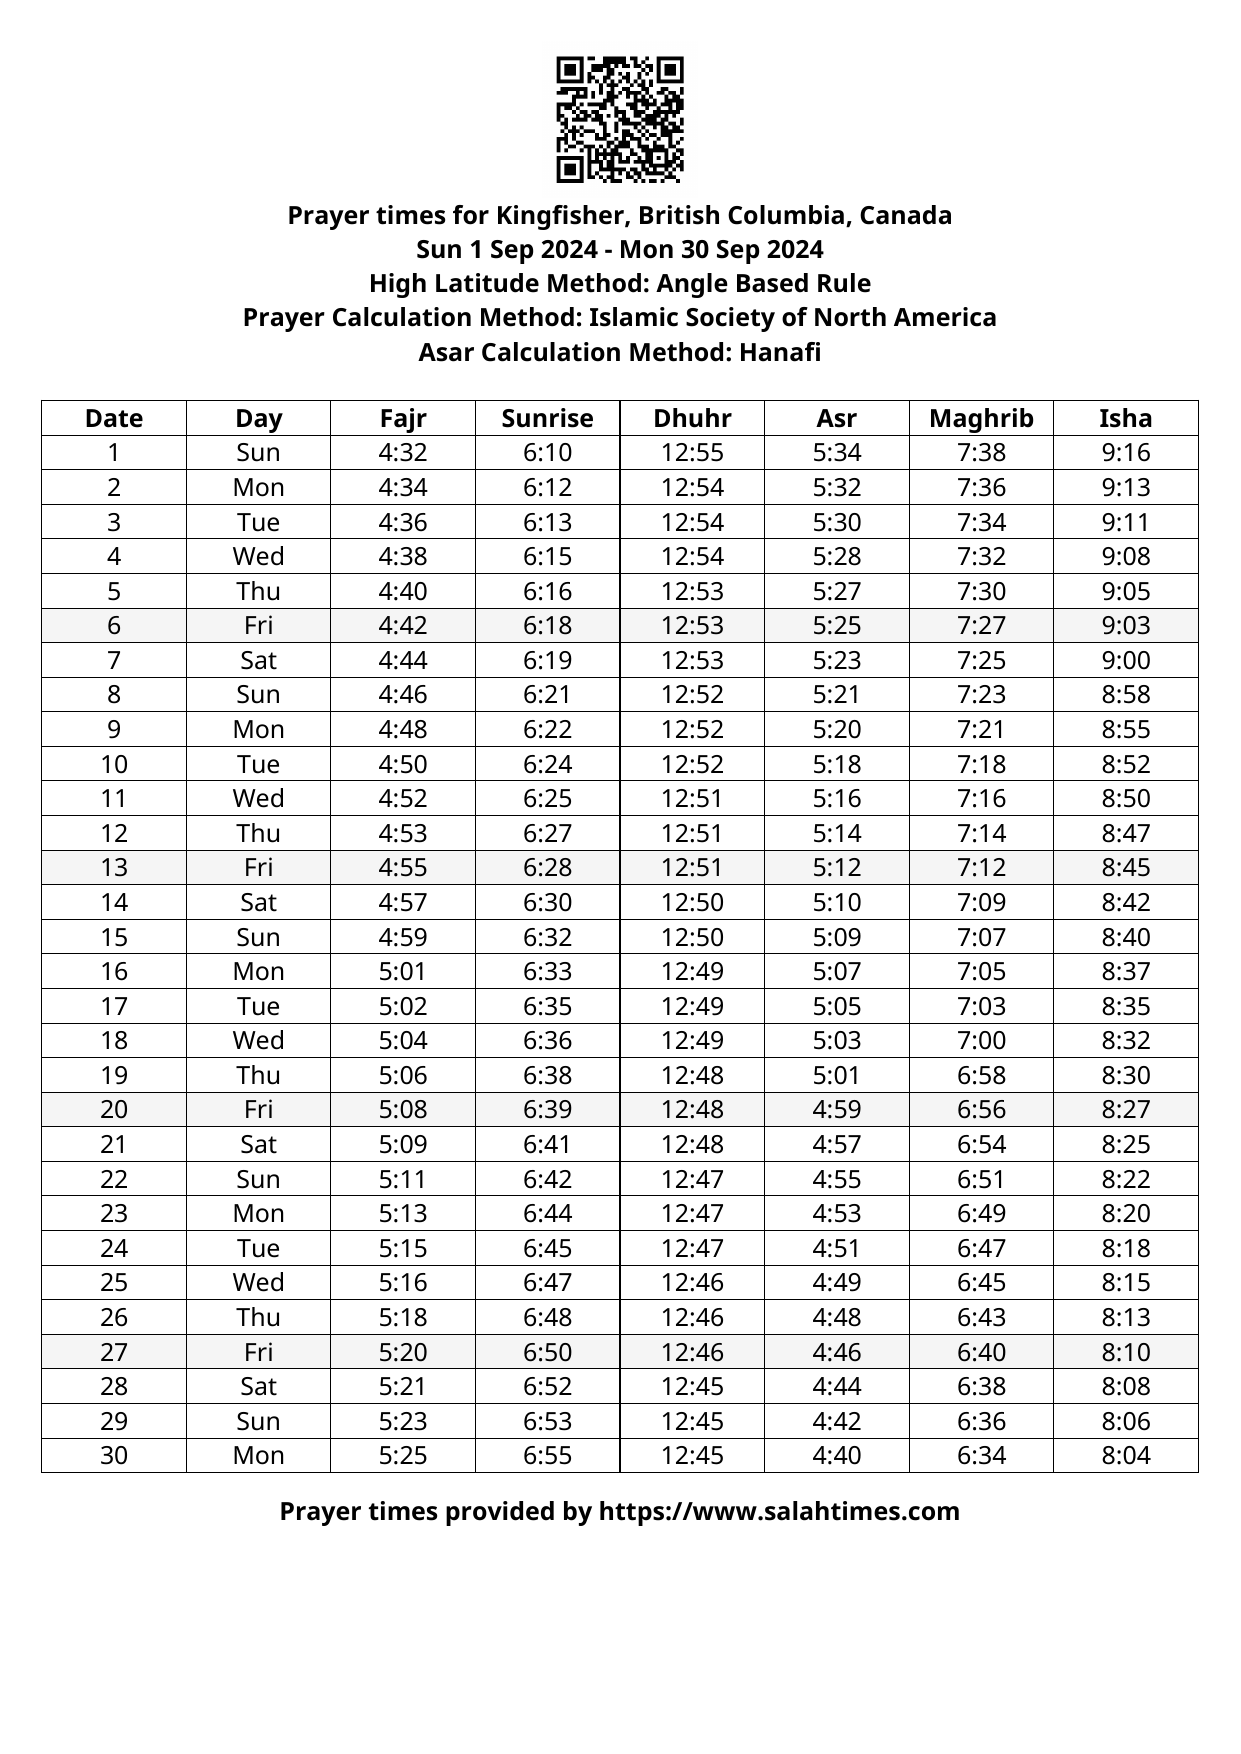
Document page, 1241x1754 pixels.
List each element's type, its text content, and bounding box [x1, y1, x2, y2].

table_header Maghrib [910, 401, 1053, 434]
table_cell Wed [187, 1266, 330, 1299]
table_cell 8:37 [1054, 954, 1198, 988]
table_cell 6:49 [910, 1196, 1053, 1230]
table_cell 4:44 [331, 643, 475, 677]
table_cell 12:55 [621, 436, 764, 469]
table_cell Mon [187, 470, 330, 504]
table_cell 7:18 [910, 747, 1053, 780]
table_cell 6:54 [910, 1127, 1053, 1161]
table_cell 6:38 [910, 1369, 1053, 1403]
table_cell 12:47 [621, 1196, 764, 1230]
table_cell 6:45 [910, 1266, 1053, 1299]
picture [542, 41, 699, 198]
table_cell 7:25 [910, 643, 1053, 677]
table_cell 8:35 [1054, 989, 1198, 1022]
table_cell 6:47 [476, 1266, 619, 1299]
table_cell 12:54 [621, 470, 764, 504]
table_cell 21 [42, 1127, 186, 1161]
table_cell 12:51 [621, 851, 764, 884]
table_cell 6:21 [476, 678, 619, 711]
table_cell 12:49 [621, 954, 764, 988]
table_cell 8:50 [1054, 781, 1198, 815]
table_cell 4:49 [765, 1266, 909, 1299]
table_cell 7:30 [910, 574, 1053, 607]
table_cell 6:56 [910, 1093, 1053, 1126]
table_cell 9:00 [1054, 643, 1198, 677]
table_cell 8:08 [1054, 1369, 1198, 1403]
table_cell 12:49 [621, 989, 764, 1022]
table_cell 7:05 [910, 954, 1053, 988]
table_cell 5:09 [765, 920, 909, 953]
table_cell Tue [187, 989, 330, 1022]
table_cell 5:01 [331, 954, 475, 988]
table_cell 15 [42, 920, 186, 953]
table_cell 8:32 [1054, 1024, 1198, 1057]
table_header Asr [765, 401, 909, 434]
table_cell 12:47 [621, 1231, 764, 1264]
table_cell 4:51 [765, 1231, 909, 1264]
table_cell 12:49 [621, 1024, 764, 1057]
table_cell Wed [187, 1024, 330, 1057]
table_cell 5:01 [765, 1058, 909, 1092]
table_cell 6:34 [910, 1439, 1053, 1472]
table_cell 6:43 [910, 1300, 1053, 1334]
table_cell 6:55 [476, 1439, 619, 1472]
table_cell 8:27 [1054, 1093, 1198, 1126]
table_header Fajr [331, 401, 475, 434]
table_cell 5:32 [765, 470, 909, 504]
table_header Dhuhr [621, 401, 764, 434]
table_cell 14 [42, 885, 186, 919]
table_cell 12:48 [621, 1127, 764, 1161]
table_cell 12:46 [621, 1335, 764, 1368]
table_cell Sat [187, 643, 330, 677]
table_cell 4:46 [765, 1335, 909, 1368]
table_cell Sun [187, 678, 330, 711]
table_cell 8:52 [1054, 747, 1198, 780]
table_cell 12:53 [621, 574, 764, 607]
table_cell Fri [187, 851, 330, 884]
table_cell 27 [42, 1335, 186, 1368]
table_cell 12:46 [621, 1266, 764, 1299]
table_cell 4:53 [331, 816, 475, 849]
table_cell 6:22 [476, 712, 619, 746]
table_cell 5:25 [331, 1439, 475, 1472]
table_cell 6:15 [476, 539, 619, 573]
table_cell 7:21 [910, 712, 1053, 746]
table_cell 1 [42, 436, 186, 469]
table_cell 6:44 [476, 1196, 619, 1230]
table_cell 9:08 [1054, 539, 1198, 573]
table_cell 4:32 [331, 436, 475, 469]
table_cell 4:50 [331, 747, 475, 780]
table_cell 6:33 [476, 954, 619, 988]
table_cell Wed [187, 781, 330, 815]
table_cell 5:25 [765, 609, 909, 642]
table_cell 7:07 [910, 920, 1053, 953]
table_cell 7:27 [910, 609, 1053, 642]
table_cell 12:45 [621, 1439, 764, 1472]
table_cell 8:42 [1054, 885, 1198, 919]
table_cell 8:04 [1054, 1439, 1198, 1472]
table_cell 6:48 [476, 1300, 619, 1334]
table_header Date [42, 401, 186, 434]
table_cell 6:19 [476, 643, 619, 677]
table_cell 6:24 [476, 747, 619, 780]
table_cell 6:10 [476, 436, 619, 469]
table_cell 4:55 [331, 851, 475, 884]
table_cell 5:20 [331, 1335, 475, 1368]
table_cell 7:09 [910, 885, 1053, 919]
table_cell Thu [187, 1058, 330, 1092]
table_cell 5:11 [331, 1162, 475, 1195]
table_header Sunrise [476, 401, 619, 434]
table_cell 4:59 [765, 1093, 909, 1126]
table_cell 6:36 [910, 1404, 1053, 1437]
table_cell 6:18 [476, 609, 619, 642]
table_cell 7:12 [910, 851, 1053, 884]
table_cell 5:23 [331, 1404, 475, 1437]
table_cell 2 [42, 470, 186, 504]
table_cell 6:28 [476, 851, 619, 884]
table_cell 5:16 [331, 1266, 475, 1299]
table_cell Mon [187, 954, 330, 988]
table_cell 5:09 [331, 1127, 475, 1161]
table_cell 6:41 [476, 1127, 619, 1161]
table_cell 6:30 [476, 885, 619, 919]
table_header Day [187, 401, 330, 434]
table_cell 4:42 [331, 609, 475, 642]
table_cell 6:16 [476, 574, 619, 607]
table_cell Tue [187, 1231, 330, 1264]
table_cell 5:13 [331, 1196, 475, 1230]
table_cell 4:53 [765, 1196, 909, 1230]
table_cell 7:16 [910, 781, 1053, 815]
table_cell 6:42 [476, 1162, 619, 1195]
table_cell 6:47 [910, 1231, 1053, 1264]
table_cell 4:40 [765, 1439, 909, 1472]
table_cell 4:46 [331, 678, 475, 711]
table_cell Tue [187, 747, 330, 780]
table_cell 3 [42, 505, 186, 538]
table_cell 8:10 [1054, 1335, 1198, 1368]
table_cell 6:58 [910, 1058, 1053, 1092]
table_cell 26 [42, 1300, 186, 1334]
table_cell 12:52 [621, 747, 764, 780]
table_cell 5:12 [765, 851, 909, 884]
table_cell 6:13 [476, 505, 619, 538]
table_cell 7:23 [910, 678, 1053, 711]
table_cell 5:34 [765, 436, 909, 469]
table_cell 6:40 [910, 1335, 1053, 1368]
table_cell 25 [42, 1266, 186, 1299]
table_cell 9:13 [1054, 470, 1198, 504]
table_cell 8:13 [1054, 1300, 1198, 1334]
table_cell Sun [187, 1162, 330, 1195]
table_cell 6:35 [476, 989, 619, 1022]
table_cell 7:03 [910, 989, 1053, 1022]
table_cell Sat [187, 1127, 330, 1161]
table_cell Thu [187, 1300, 330, 1334]
table_cell Fri [187, 1093, 330, 1126]
table_cell 4:48 [331, 712, 475, 746]
table_cell 7:36 [910, 470, 1053, 504]
table_cell Thu [187, 816, 330, 849]
table_cell 6:52 [476, 1369, 619, 1403]
table_cell 5:23 [765, 643, 909, 677]
table_cell Sat [187, 1369, 330, 1403]
table_cell 12:54 [621, 539, 764, 573]
text Prayer Calculation Method: Islamic Society of North America [42, 300, 1198, 334]
table_cell 5:03 [765, 1024, 909, 1057]
table_cell 8:47 [1054, 816, 1198, 849]
table_cell 20 [42, 1093, 186, 1126]
table_cell 9:11 [1054, 505, 1198, 538]
table_cell Mon [187, 712, 330, 746]
table_cell Fri [187, 609, 330, 642]
table_cell 8:30 [1054, 1058, 1198, 1092]
table_cell 7:34 [910, 505, 1053, 538]
table_cell Sat [187, 885, 330, 919]
table_cell 10 [42, 747, 186, 780]
table_cell 9:16 [1054, 436, 1198, 469]
table_cell 8:22 [1054, 1162, 1198, 1195]
table_cell 9 [42, 712, 186, 746]
table_cell 12:47 [621, 1162, 764, 1195]
table_cell 12:50 [621, 920, 764, 953]
table_cell 7:38 [910, 436, 1053, 469]
table_cell 6:32 [476, 920, 619, 953]
table_cell 5:07 [765, 954, 909, 988]
table_cell 12:52 [621, 678, 764, 711]
table_cell 4:55 [765, 1162, 909, 1195]
table_cell 5:18 [331, 1300, 475, 1334]
table_cell 29 [42, 1404, 186, 1437]
table_cell 4 [42, 539, 186, 573]
table_cell 17 [42, 989, 186, 1022]
table_cell 12:53 [621, 643, 764, 677]
table_cell 22 [42, 1162, 186, 1195]
table_cell 8:06 [1054, 1404, 1198, 1437]
table_cell 5:16 [765, 781, 909, 815]
table_cell 6:12 [476, 470, 619, 504]
table_cell 6:50 [476, 1335, 619, 1368]
table_cell 4:44 [765, 1369, 909, 1403]
table_cell 8:58 [1054, 678, 1198, 711]
table_cell 4:52 [331, 781, 475, 815]
table_cell 9:03 [1054, 609, 1198, 642]
table_cell 9:05 [1054, 574, 1198, 607]
table_cell 6:45 [476, 1231, 619, 1264]
table_cell 12:51 [621, 816, 764, 849]
table_cell 7 [42, 643, 186, 677]
table_cell 28 [42, 1369, 186, 1403]
table_cell 12:53 [621, 609, 764, 642]
table_cell 8:15 [1054, 1266, 1198, 1299]
table_cell 13 [42, 851, 186, 884]
text Prayer times for Kingfisher, British Columbia, Canada [42, 198, 1198, 232]
table_cell 4:42 [765, 1404, 909, 1437]
table_cell 5:10 [765, 885, 909, 919]
table_cell 5:27 [765, 574, 909, 607]
table_header Isha [1054, 401, 1198, 434]
table_cell 6:53 [476, 1404, 619, 1437]
table_cell 12:48 [621, 1058, 764, 1092]
table_cell 8:55 [1054, 712, 1198, 746]
table_cell 5:21 [331, 1369, 475, 1403]
table_cell 6:51 [910, 1162, 1053, 1195]
table_cell 5:14 [765, 816, 909, 849]
table_cell 5:05 [765, 989, 909, 1022]
text Sun 1 Sep 2024 - Mon 30 Sep 2024 [42, 232, 1198, 266]
text Prayer times provided by https://www.salahtimes.com [42, 1494, 1198, 1528]
table_cell 4:40 [331, 574, 475, 607]
table_cell 8:18 [1054, 1231, 1198, 1264]
table_cell Sun [187, 436, 330, 469]
table_cell 11 [42, 781, 186, 815]
table_cell 4:34 [331, 470, 475, 504]
table_cell 8 [42, 678, 186, 711]
table_cell 12:46 [621, 1300, 764, 1334]
table_cell 12:45 [621, 1404, 764, 1437]
table_cell 12:54 [621, 505, 764, 538]
table_cell 4:48 [765, 1300, 909, 1334]
table_cell 5:28 [765, 539, 909, 573]
table_cell 6:25 [476, 781, 619, 815]
table_cell 6:36 [476, 1024, 619, 1057]
table_cell 6:38 [476, 1058, 619, 1092]
table_cell 6 [42, 609, 186, 642]
table_cell 5 [42, 574, 186, 607]
table_cell 4:57 [331, 885, 475, 919]
table_cell 7:32 [910, 539, 1053, 573]
table_cell Mon [187, 1439, 330, 1472]
table_cell Tue [187, 505, 330, 538]
text High Latitude Method: Angle Based Rule [42, 266, 1198, 300]
table_cell 30 [42, 1439, 186, 1472]
table_cell 8:25 [1054, 1127, 1198, 1161]
table_cell 5:30 [765, 505, 909, 538]
table_cell Mon [187, 1196, 330, 1230]
table_cell 5:18 [765, 747, 909, 780]
table_cell 19 [42, 1058, 186, 1092]
table_cell 4:38 [331, 539, 475, 573]
table_cell 5:06 [331, 1058, 475, 1092]
table_cell 4:59 [331, 920, 475, 953]
table_cell 5:20 [765, 712, 909, 746]
table_cell 12:51 [621, 781, 764, 815]
table_cell 12 [42, 816, 186, 849]
table_cell Sun [187, 920, 330, 953]
text Asar Calculation Method: Hanafi [42, 334, 1198, 368]
table_cell 5:02 [331, 989, 475, 1022]
table_cell 6:27 [476, 816, 619, 849]
table_cell 8:20 [1054, 1196, 1198, 1230]
table_cell 24 [42, 1231, 186, 1264]
table_cell Wed [187, 539, 330, 573]
table_cell 8:45 [1054, 851, 1198, 884]
table_cell 5:04 [331, 1024, 475, 1057]
table_cell 6:39 [476, 1093, 619, 1126]
table_cell 23 [42, 1196, 186, 1230]
table_cell 5:15 [331, 1231, 475, 1264]
table_cell 18 [42, 1024, 186, 1057]
table_cell 12:48 [621, 1093, 764, 1126]
table_cell 7:00 [910, 1024, 1053, 1057]
table_cell 12:52 [621, 712, 764, 746]
table_cell 12:45 [621, 1369, 764, 1403]
table_cell 5:21 [765, 678, 909, 711]
table_cell 8:40 [1054, 920, 1198, 953]
table_cell 5:08 [331, 1093, 475, 1126]
table_cell 7:14 [910, 816, 1053, 849]
table_cell Thu [187, 574, 330, 607]
table_cell 4:36 [331, 505, 475, 538]
table_cell Sun [187, 1404, 330, 1437]
table_cell Fri [187, 1335, 330, 1368]
table_cell 12:50 [621, 885, 764, 919]
table_cell 16 [42, 954, 186, 988]
table_cell 4:57 [765, 1127, 909, 1161]
